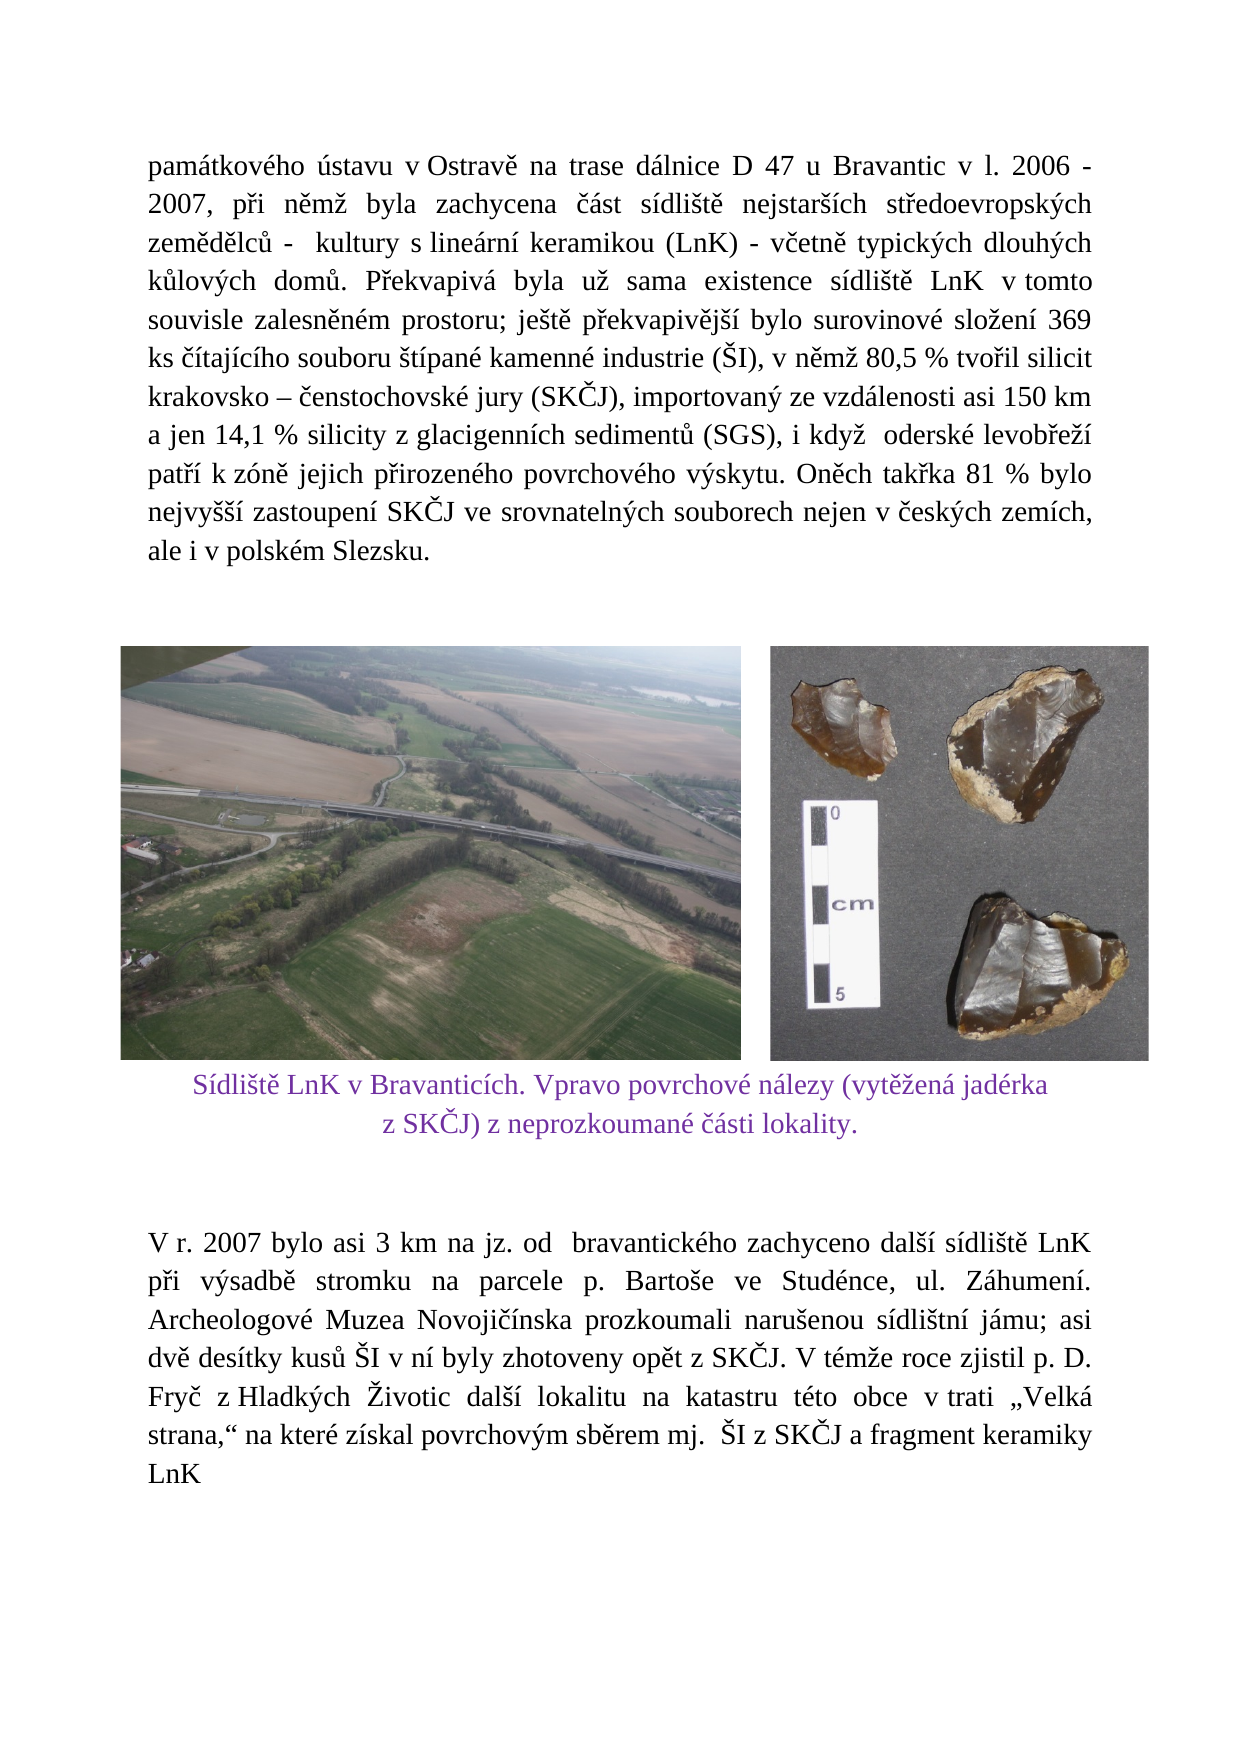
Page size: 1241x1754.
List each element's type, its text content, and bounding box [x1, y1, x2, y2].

text V r. 2007 bylo asi 3 km na jz. od bravantického zachyceno další sídliště LnK při výsadbě stromku na parcele p. Bartoše ve Studénce, ul. Záhumení. Archeologové Muzea Novojičínska prozkoumali narušenou sídlištní jámu; asi dvě desítky kusů ŠI v ní byly zhotoveny opět z SKČJ. V témže roce zjistil p. D. Fryč z Hladkých Životic další lokalitu na katastru této obce v trati „Velká strana,“ na které získal povrchovým sběrem mj. ŠI z SKČJ a fragment keramiky LnK [148, 1225, 1093, 1489]
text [148, 148, 1093, 567]
text Sídliště LnK v Bravanticích. Vpravo povrchové nálezy (vytěžená jadérka z SKČJ) z neprozkoumané části lokality. [148, 1067, 1093, 1139]
picture [770, 646, 1149, 1061]
picture [120, 646, 741, 1060]
